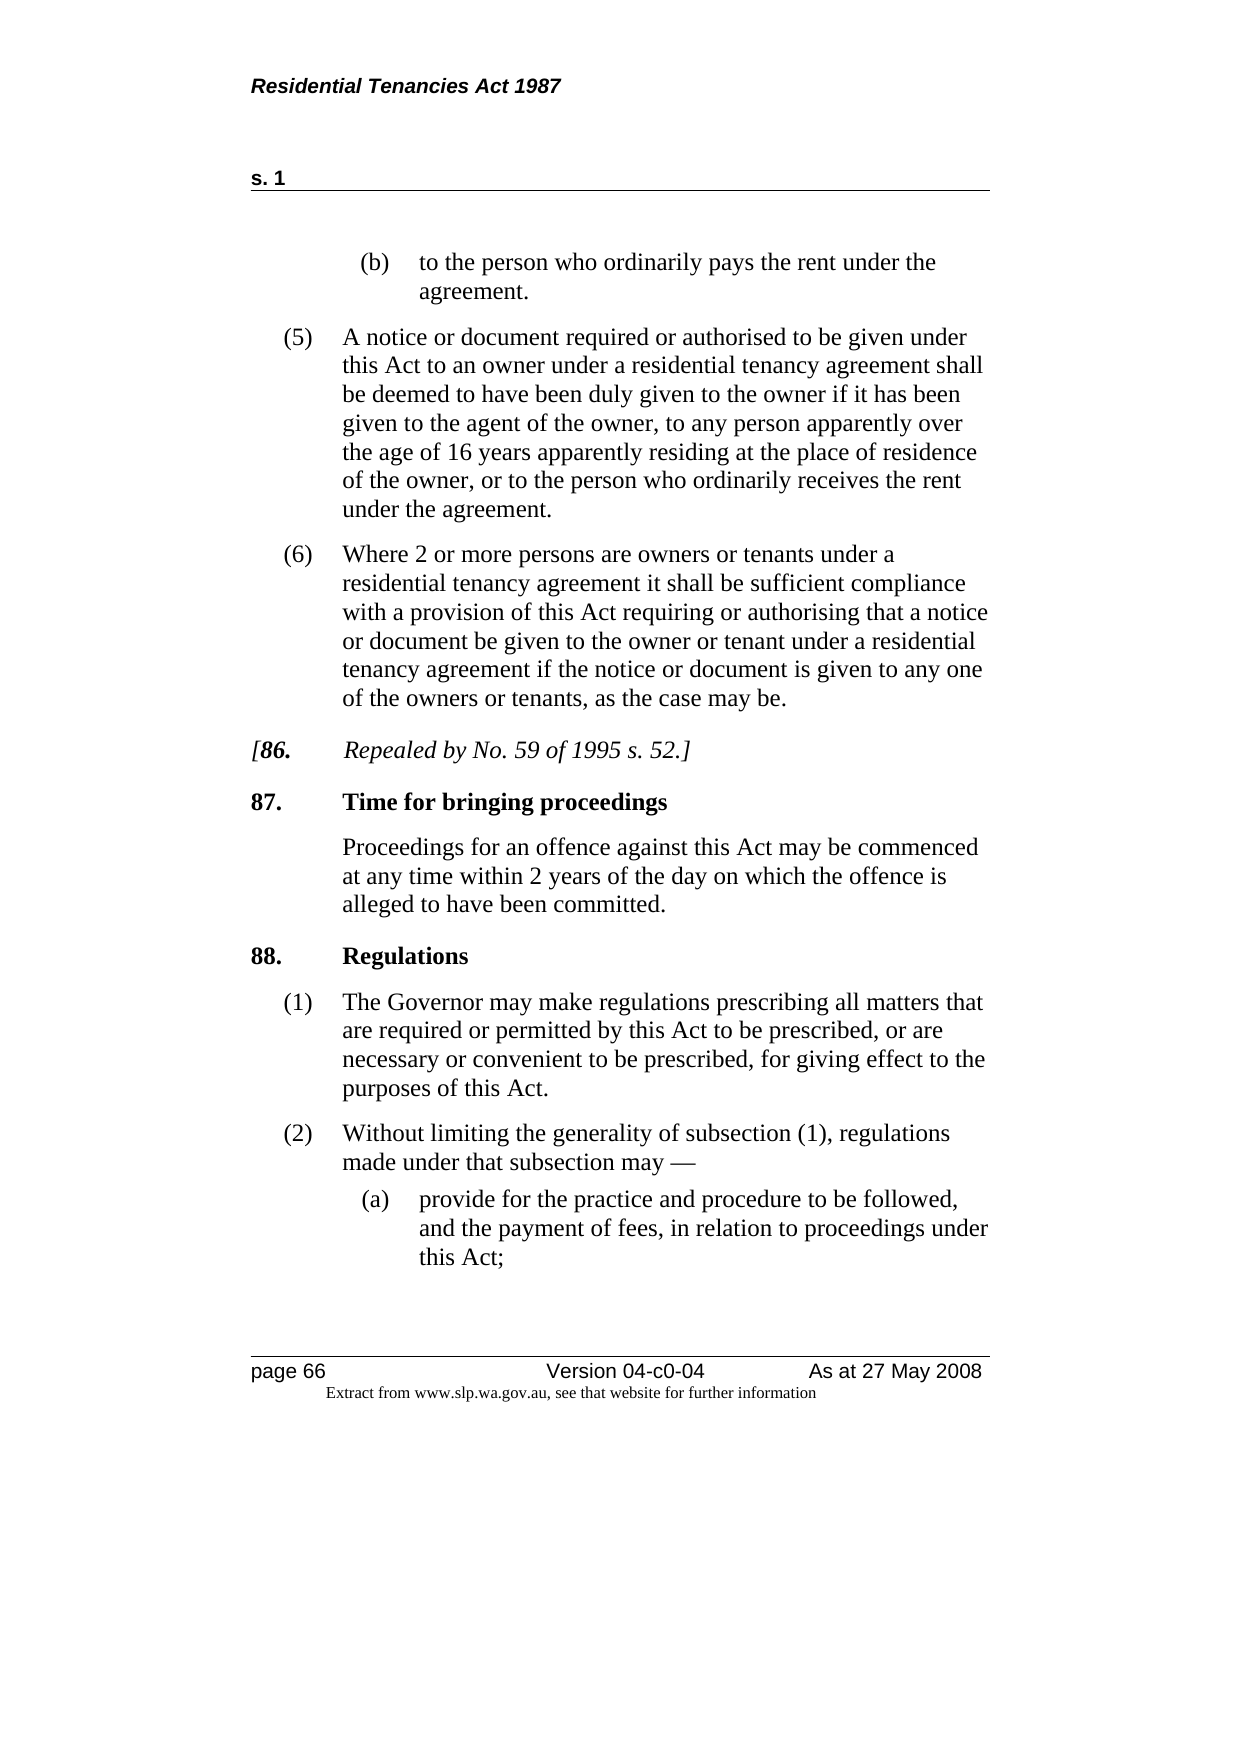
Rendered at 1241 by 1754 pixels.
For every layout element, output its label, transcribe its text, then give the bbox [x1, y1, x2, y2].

text [86. Repealed by No. 59 of 1995 s. 52.] [251, 735, 990, 764]
text (1) The Governor may make regulations prescribing all matters that are required or permitted by this Act to be prescribed, or are necessary or convenient to be prescribed, for giving effect to the purposes of this Act. [251, 987, 990, 1102]
text (a) provide for the practice and procedure to be followed, and the payment of fees, in relation to proceedings under this Act; [251, 1184, 990, 1270]
text Proceedings for an offence against this Act may be commenced at any time within 2 years of the day on which the offence is alleged to have been committed. [251, 832, 990, 918]
text (6) Where 2 or more persons are owners or tenants under a residential tenancy agreement it shall be sufficient compliance with a provision of this Act requiring or authorising that a notice or document be given to the owner or tenant under a residential tenancy agreement if the notice or document is given to any one of the owners or tenants, as the case may be. [251, 539, 990, 712]
text (b) to the person who ordinarily pays the rent under the agreement. [251, 247, 990, 305]
text (5) A notice or document required or authorised to be given under this Act to an owner under a residential tenancy agreement shall be deemed to have been duly given to the owner if it has been given to the agent of the owner, to any person apparently over the age of 16 years apparently residing at the place of residence of the owner, or to the person who ordinarily receives the rent under the agreement. [251, 322, 990, 523]
subtitle 87. Time for bringing proceedings [251, 787, 990, 815]
text (2) Without limiting the generality of subsection (1), regulations made under that subsection may — [251, 1118, 990, 1176]
subtitle 88. Regulations [251, 941, 990, 970]
